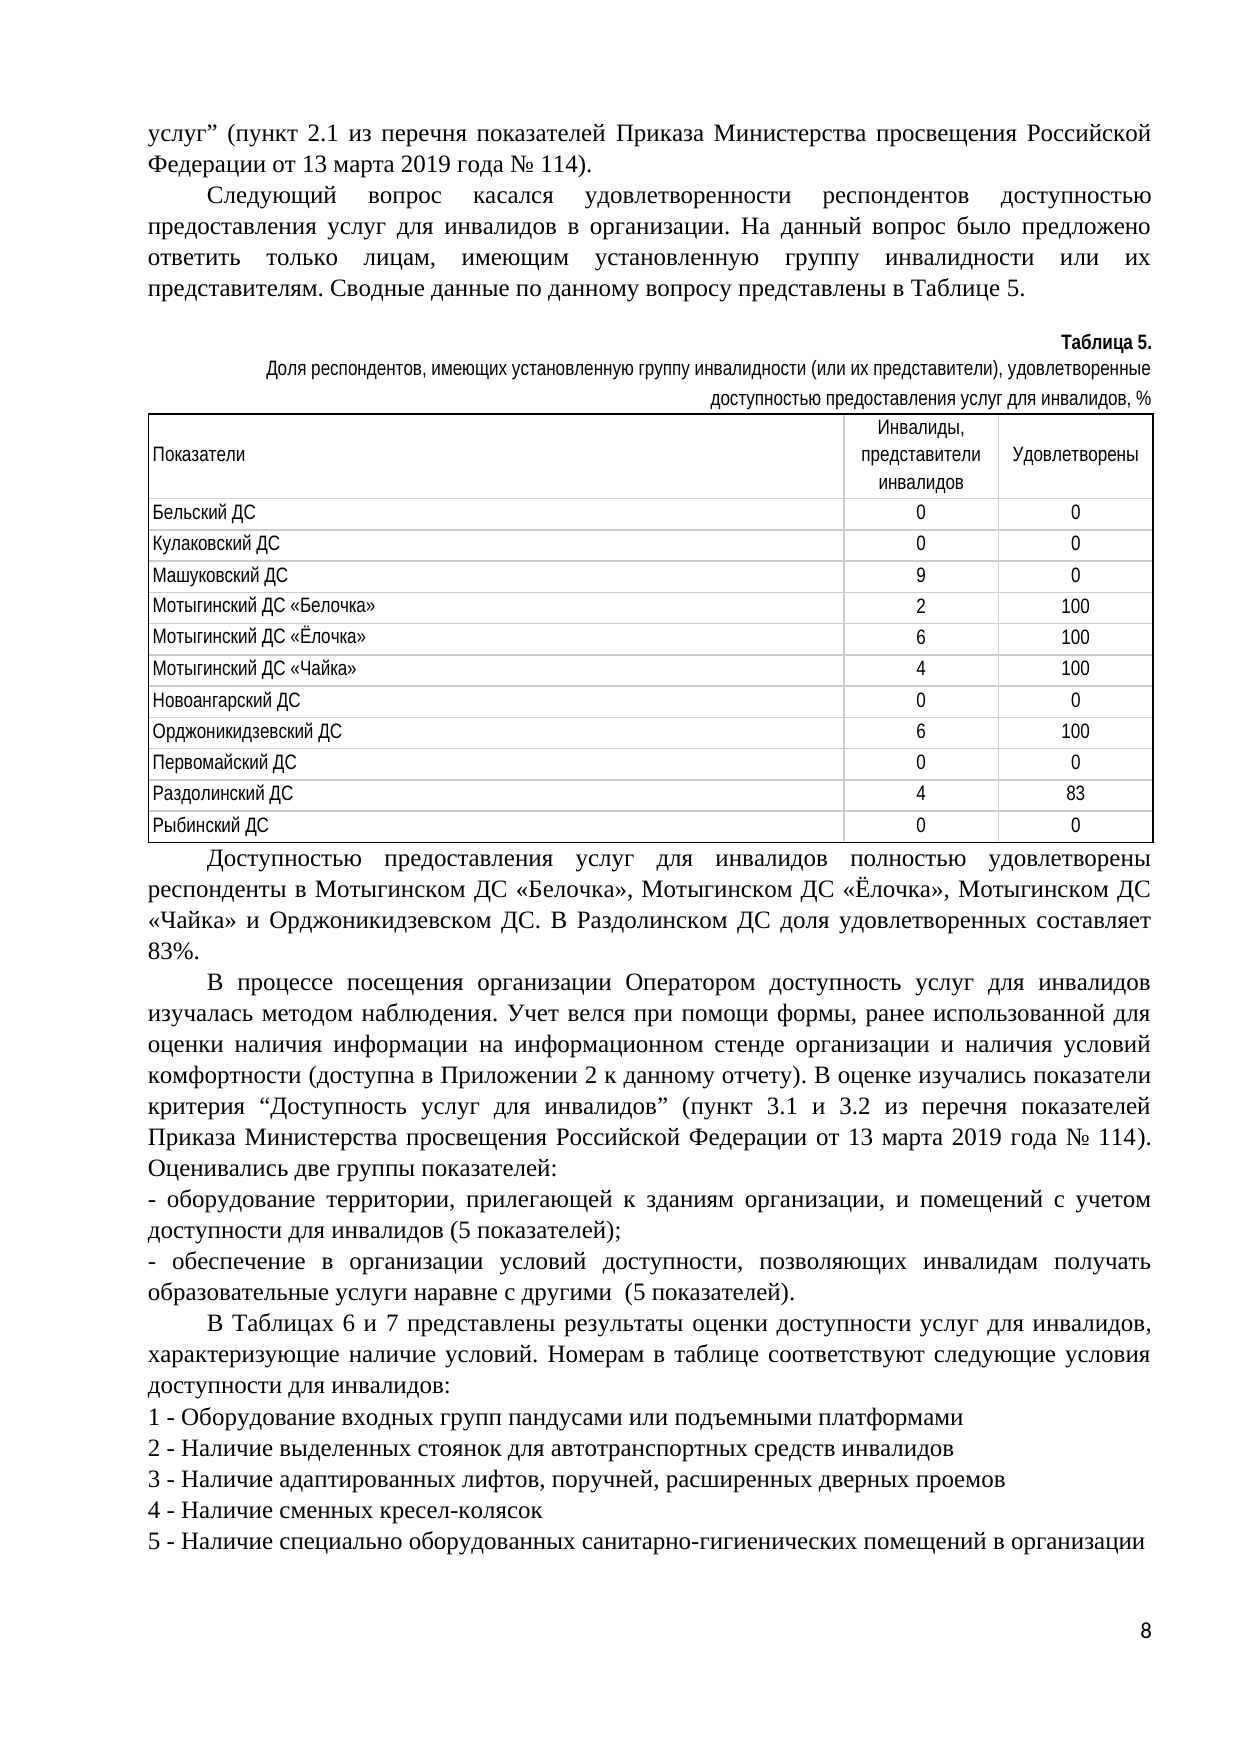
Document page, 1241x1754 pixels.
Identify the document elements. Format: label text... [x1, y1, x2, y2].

table_cell 0 [999, 812, 1152, 841]
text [148, 118, 1152, 178]
table_cell 100 [999, 624, 1152, 654]
table_header Удовлетворены [999, 415, 1152, 498]
text 1 - Оборудование входных групп пандусами или подъемными платформами [148, 1402, 1152, 1430]
text - оборудование территории, прилегающей к зданиям организации, и помещений с учетом доступности для инвалидов (5 показателей); [148, 1184, 1152, 1244]
table_cell 0 [845, 499, 998, 529]
text Таблица 5. [148, 330, 1152, 354]
text 4 - Наличие сменных кресел-колясок [148, 1495, 1152, 1523]
table_cell Мотыгинский ДС «Чайка» [149, 656, 843, 685]
table_cell Орджоникидзевский ДС [149, 718, 843, 748]
text Доля респондентов, имеющих установленную группу инвалидности (или их представители), удовлетворенные доступностью предоставления услуг для инвалидов, % [148, 356, 1152, 411]
table_cell 2 [845, 593, 998, 623]
table_cell Машуковский ДС [149, 562, 843, 591]
table_cell 0 [999, 499, 1152, 529]
table_cell 0 [845, 749, 998, 779]
table_cell 100 [999, 593, 1152, 623]
table_cell 4 [845, 656, 998, 685]
table_cell Бельский ДС [149, 499, 843, 529]
table_cell 0 [999, 531, 1152, 560]
text В процессе посещения организации Оператором доступность услуг для инвалидов изучалась методом наблюдения. Учет велся при помощи формы, ранее использованной для оценки наличия информации на информационном стенде организации и наличия условий комфортности (доступна в Приложении 2 к данному отчету). В оценке изучались показатели критерия “Доступность услуг для инвалидов” (пункт 3.1 и 3.2 из перечня показателей Приказа Министерства просвещения Российской Федерации от 13 марта 2019 года № 114). Оценивались две группы показателей: [148, 967, 1152, 1182]
table_cell 4 [845, 781, 998, 810]
table_cell Первомайский ДС [149, 749, 843, 779]
text 3 - Наличие адаптированных лифтов, поручней, расширенных дверных проемов [148, 1464, 1152, 1492]
table_cell 100 [999, 656, 1152, 685]
table_cell Мотыгинский ДС «Белочка» [149, 593, 843, 623]
table_header Инвалиды, представители инвалидов [845, 415, 998, 498]
table_cell 100 [999, 718, 1152, 748]
text - обеспечение в организации условий доступности, позволяющих инвалидам получать образовательные услуги наравне с другими (5 показателей). [148, 1246, 1152, 1306]
table_cell 0 [999, 687, 1152, 716]
table_cell 83 [999, 781, 1152, 810]
table_cell Новоангарский ДС [149, 687, 843, 716]
table_cell Мотыгинский ДС «Ёлочка» [149, 624, 843, 654]
text В Таблицах 6 и 7 представлены результаты оценки доступности услуг для инвалидов, характеризующие наличие условий. Номерам в таблице соответствуют следующие условия доступности для инвалидов: [148, 1308, 1152, 1399]
table_cell Рыбинский ДС [149, 812, 843, 841]
table_cell 6 [845, 624, 998, 654]
table_cell 0 [845, 687, 998, 716]
text Доступностью предоставления услуг для инвалидов полностью удовлетворены респонденты в Мотыгинском ДС «Белочка», Мотыгинском ДС «Ёлочка», Мотыгинском ДС «Чайка» и Орджоникидзевском ДС. В Раздолинском ДС доля удовлетворенных составляет 83%. [148, 843, 1152, 965]
text 2 - Наличие выделенных стоянок для автотранспортных средств инвалидов [148, 1433, 1152, 1461]
table_header Показатели [149, 415, 843, 498]
table_cell 0 [999, 562, 1152, 591]
table_cell Раздолинский ДС [149, 781, 843, 810]
table_cell 9 [845, 562, 998, 591]
text 5 - Наличие специально оборудованных санитарно-гигиенических помещений в организации [148, 1526, 1152, 1554]
table_cell 0 [845, 531, 998, 560]
text Следующий вопрос касался удовлетворенности респондентов доступностью предоставления услуг для инвалидов в организации. На данный вопрос было предложено ответить только лицам, имеющим установленную группу инвалидности или их представителям. Сводные данные по данному вопросу представлены в Таблице 5. [148, 180, 1152, 302]
table_cell 0 [845, 812, 998, 841]
table_cell Кулаковский ДС [149, 531, 843, 560]
table_cell 0 [999, 749, 1152, 779]
table_cell 6 [845, 718, 998, 748]
